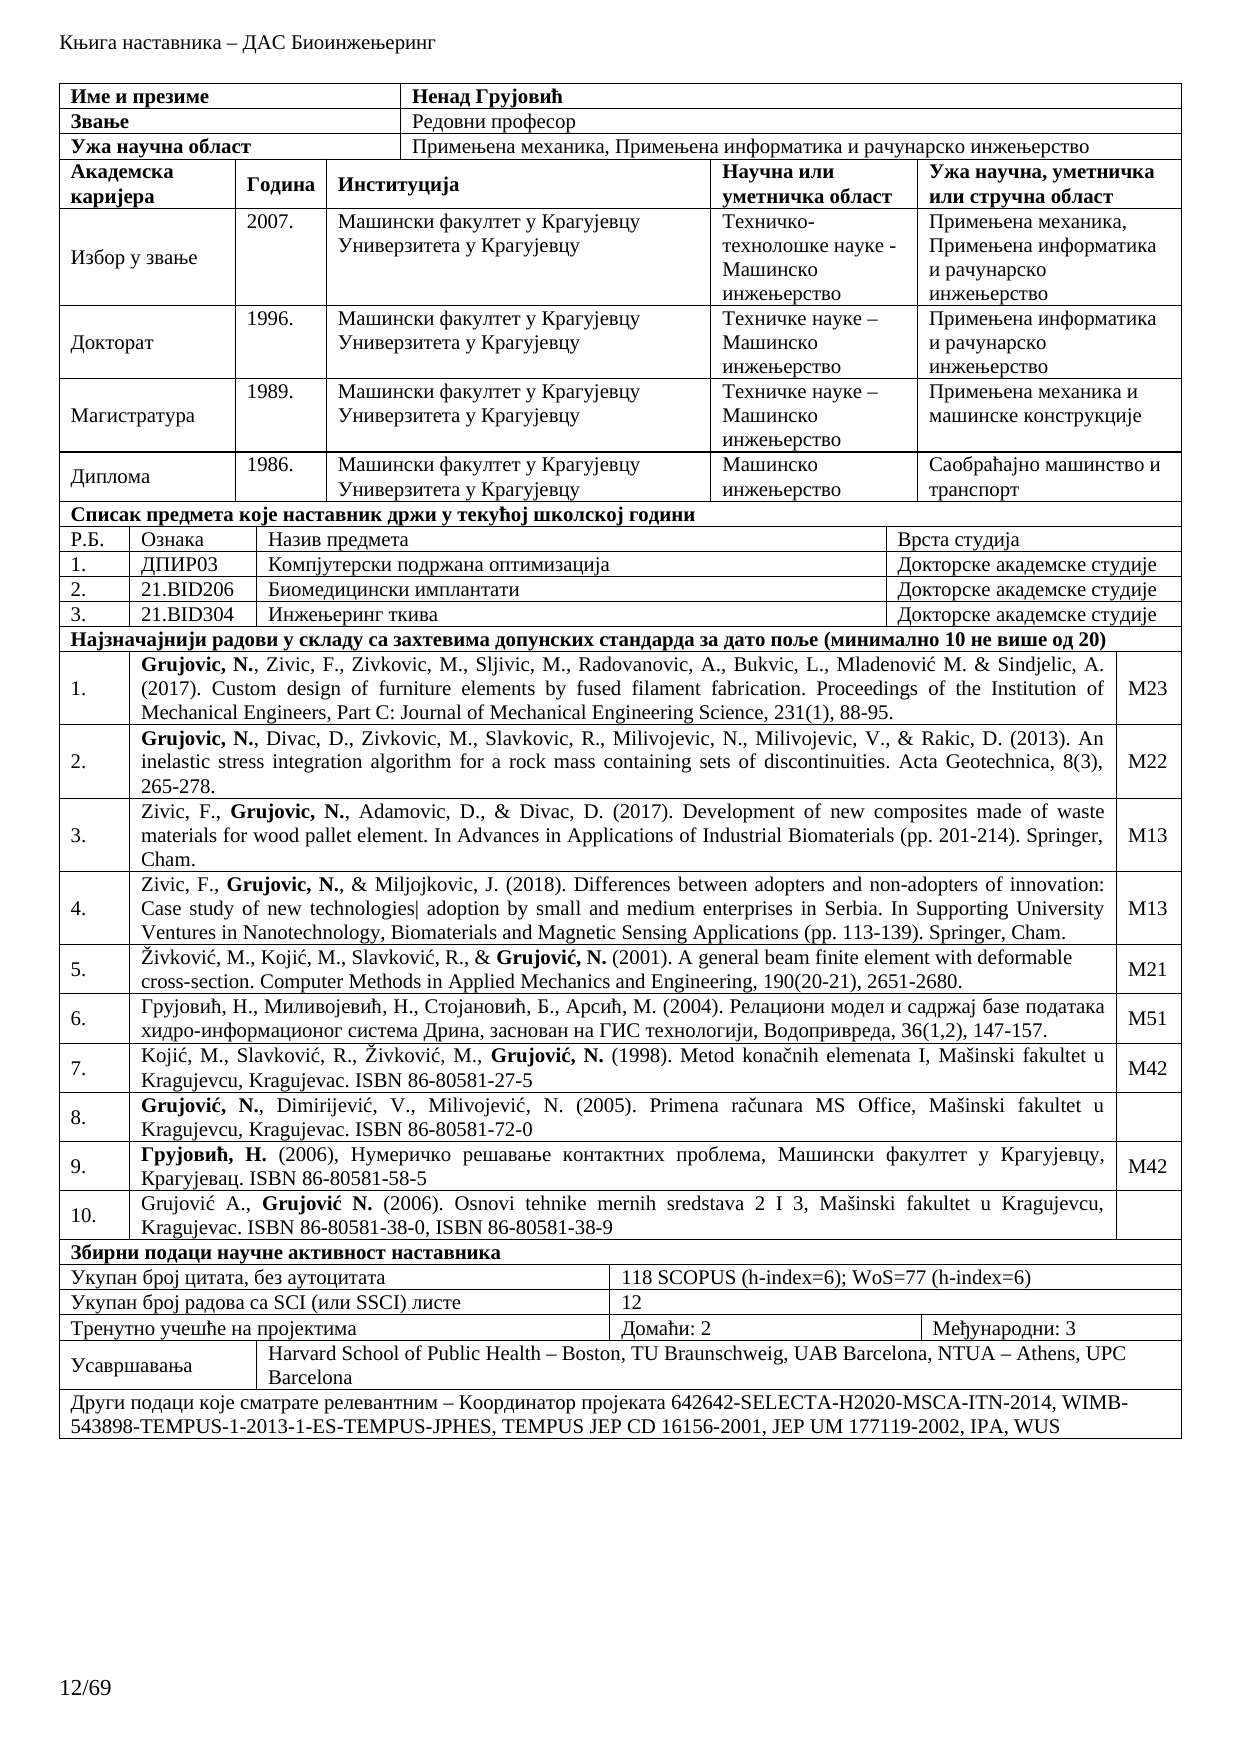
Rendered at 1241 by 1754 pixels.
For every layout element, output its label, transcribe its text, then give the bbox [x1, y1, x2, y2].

table_cell 3. [60, 602, 129, 626]
table_cell 1989. [236, 379, 326, 451]
table_cell Усавршавања [60, 1341, 256, 1389]
table_cell Докторске академске студије [887, 602, 1181, 626]
table_cell Докторат [60, 306, 235, 378]
table_cell Техничке науке – Машинско инжењерство [711, 306, 917, 378]
table_cell Živković, M., Kojić, M., Slavković, R., & Grujović, N. (2001). A general beam finite element with deformable cross-section. Computer Methods in Applied Mechanics and Engineering, 190(20-21), 2651-2680. [130, 945, 1116, 993]
table_cell М23 [1117, 652, 1181, 724]
table_cell Институција [327, 160, 710, 208]
table_cell 12 [610, 1290, 1181, 1314]
table_cell Укупан број радова са SCI (или SSCI) листе [60, 1290, 609, 1314]
table_cell Редовни професор [401, 109, 1181, 133]
table_cell Звање [60, 109, 400, 133]
table_cell Maшински факултет у Крагујевцу Универзитета у Крагујевцу [327, 306, 710, 378]
table_cell Други подаци које сматрате релевантним – Координатор пројеката 642642-SELECTA-H2020-MSCA-ITN-2014, WIMB-543898-TEMPUS-1-2013-1-ES-TEMPUS-JPHES, TEMPUS JEP CD 16156-2001, JEP UM 177119-2002, IPA, WUS [60, 1390, 1181, 1438]
table_cell Компјутерски подржана оптимизација [257, 552, 886, 576]
table_cell Техничко-технолошке науке - Машинско инжењерство [711, 209, 917, 305]
table_cell Грујовић, Н. (2006), Нумеричко решавање контактних проблема, Машински факултет у Крагујевцу, Крагујевац. ISBN 86-80581-58-5 [130, 1142, 1116, 1190]
table_cell Најзначајнији радови у складу са захтевима допунских стандарда за дато поље (минимално 10 не више од 20) [60, 627, 1181, 651]
table_cell 2. [60, 725, 129, 798]
table_header Ненад Грујовић [401, 84, 1181, 108]
table_cell Ознака [130, 527, 256, 551]
table_cell Магистратура [60, 379, 235, 451]
table_cell 9. [60, 1142, 129, 1190]
table_cell 2007. [236, 209, 326, 305]
table_cell Grujovic, N., Divac, D., Zivkovic, M., Slavkovic, R., Milivojevic, N., Milivojevic, V., & Rakic, D. (2013). An inelastic stress integration algorithm for a rock mass containing sets of discontinuities. Acta Geotechnica, 8(3), 265-278. [130, 725, 1116, 798]
table_cell M13 [1117, 799, 1181, 871]
table_cell Диплома [60, 453, 235, 501]
table_cell 4. [60, 872, 129, 944]
table_cell 8. [60, 1093, 129, 1141]
table_cell Година [236, 160, 326, 208]
table_cell 21.BID206 [130, 577, 256, 601]
table_cell Ужа научна, уметничка или стручна област [918, 160, 1181, 208]
table_cell Техничке науке – Машинско инжењерство [711, 379, 917, 451]
table_cell Примењена механика и машинске конструкције [918, 379, 1181, 451]
table_cell Домаћи: 2 [610, 1315, 921, 1339]
table_cell Тренутно учешће на пројектима [60, 1315, 609, 1339]
table_cell Саобраћајно машинство и транспорт [918, 453, 1181, 501]
table_cell Инжењеринг ткива [257, 602, 886, 626]
table_cell Врста студија [887, 527, 1181, 551]
table_cell Списак предмета које наставник држи у текућој школској години [60, 502, 1181, 526]
table_cell 21.BID304 [130, 602, 256, 626]
table_cell М42 [1117, 1142, 1181, 1190]
table_cell Докторске академске студије [887, 552, 1181, 576]
table_cell 2. [60, 577, 129, 601]
table_cell M22 [1117, 725, 1181, 798]
table_cell Међународни: 3 [922, 1315, 1181, 1339]
table_cell Примењена механика, Примењена информатика и рачунарско инжењерство [918, 209, 1181, 305]
table_cell M13 [1117, 872, 1181, 944]
table_cell Збирни подаци научне активност наставника [60, 1240, 1181, 1264]
table_cell 1. [60, 652, 129, 724]
table_cell Грујовић, Н., Миливојевић, Н., Стојановић, Б., Арсић, М. (2004). Релациони модел и садржај базе података хидро-информационог система Дрина, заснован на ГИС технологији, Водопривреда, 36(1,2), 147-157. [130, 994, 1116, 1042]
table_cell М42 [1117, 1044, 1181, 1092]
table_cell M21 [1117, 945, 1181, 993]
table_cell Машинско инжењерство [711, 453, 917, 501]
table_cell ДПИР03 [130, 552, 256, 576]
table_cell Ужа научна област [60, 134, 400, 158]
table_cell 118 SCOPUS (h-index=6); WoS=77 (h-index=6) [610, 1265, 1181, 1289]
table_cell Р.Б. [60, 527, 129, 551]
table_cell Maшински факултет у Крагујевцу Универзитета у Крагујевцу [327, 209, 710, 305]
table_cell 5. [60, 945, 129, 993]
table_cell Zivic, F., Grujovic, N., Adamovic, D., & Divac, D. (2017). Development of new composites made of waste materials for wood pallet element. In Advances in Applications of Industrial Biomaterials (pp. 201-214). Springer, Cham. [130, 799, 1116, 871]
table_cell 1996. [236, 306, 326, 378]
table_cell 7. [60, 1044, 129, 1092]
table_cell [1117, 1191, 1181, 1239]
table_cell 10. [60, 1191, 129, 1239]
table_cell Научна или уметничка област [711, 160, 917, 208]
table_cell Maшински факултет у Крагујевцу Универзитета у Крагујевцу [327, 453, 710, 501]
table_cell 1. [60, 552, 129, 576]
table_cell Grujović, N., Dimirijević, V., Milivojević, N. (2005). Primena računara MS Office, Mašinski fakultet u Kragujevcu, Kragujevac. ISBN 86-80581-72-0 [130, 1093, 1116, 1141]
table_cell М51 [1117, 994, 1181, 1042]
table_cell Академска каријера [60, 160, 235, 208]
table_cell Биомедицински имплантати [257, 577, 886, 601]
table_cell 1986. [236, 453, 326, 501]
table_cell Примењена механика, Примењена информатика и рачунарско инжењерство [401, 134, 1181, 158]
table_cell Grujovic, N., Zivic, F., Zivkovic, M., Sljivic, M., Radovanovic, A., Bukvic, L., Mladenović M. & Sindjelic, A. (2017). Custom design of furniture elements by fused filament fabrication. Proceedings of the Institution of Mechanical Engineers, Part C: Journal of Mechanical Engineering Science, 231(1), 88-95. [130, 652, 1116, 724]
table_cell Kojić, M., Slavković, R., Živković, M., Grujović, N. (1998). Metod konačnih elemenata I, Mašinski fakultet u Kragujevcu, Kragujevac. ISBN 86-80581-27-5 [130, 1044, 1116, 1092]
table_cell Harvard School of Public Health – Boston, TU Braunschweig, UAB Barcelona, NTUA – Athens, UPC Barcelona [257, 1341, 1181, 1389]
table_cell Укупан број цитата, без аутоцитата [60, 1265, 609, 1289]
table_cell 6. [60, 994, 129, 1042]
table_header Име и презиме [60, 84, 400, 108]
table_cell [1117, 1093, 1181, 1141]
table_cell Докторске академске студије [887, 577, 1181, 601]
table_cell Примењена информатика и рачунарско инжењерство [918, 306, 1181, 378]
table_cell Zivic, F., Grujovic, N., & Miljojkovic, J. (2018). Differences between adopters and non-adopters of innovation: Case study of new technologies| adoption by small and medium enterprises in Serbia. In Supporting University Ventures in Nanotechnology, Biomaterials and Magnetic Sensing Applications (pp. 113-139). Springer, Cham. [130, 872, 1116, 944]
table_cell Maшински факултет у Крагујевцу Универзитета у Крагујевцу [327, 379, 710, 451]
table_cell Grujović A., Grujović N. (2006). Osnovi tehnike mernih sredstava 2 I 3, Mašinski fakultet u Kragujevcu, Kragujevac. ISBN 86-80581-38-0, ISBN 86-80581-38-9 [130, 1191, 1116, 1239]
table_cell 3. [60, 799, 129, 871]
table_cell Избор у звање [60, 209, 235, 305]
table_cell Назив предмета [257, 527, 886, 551]
